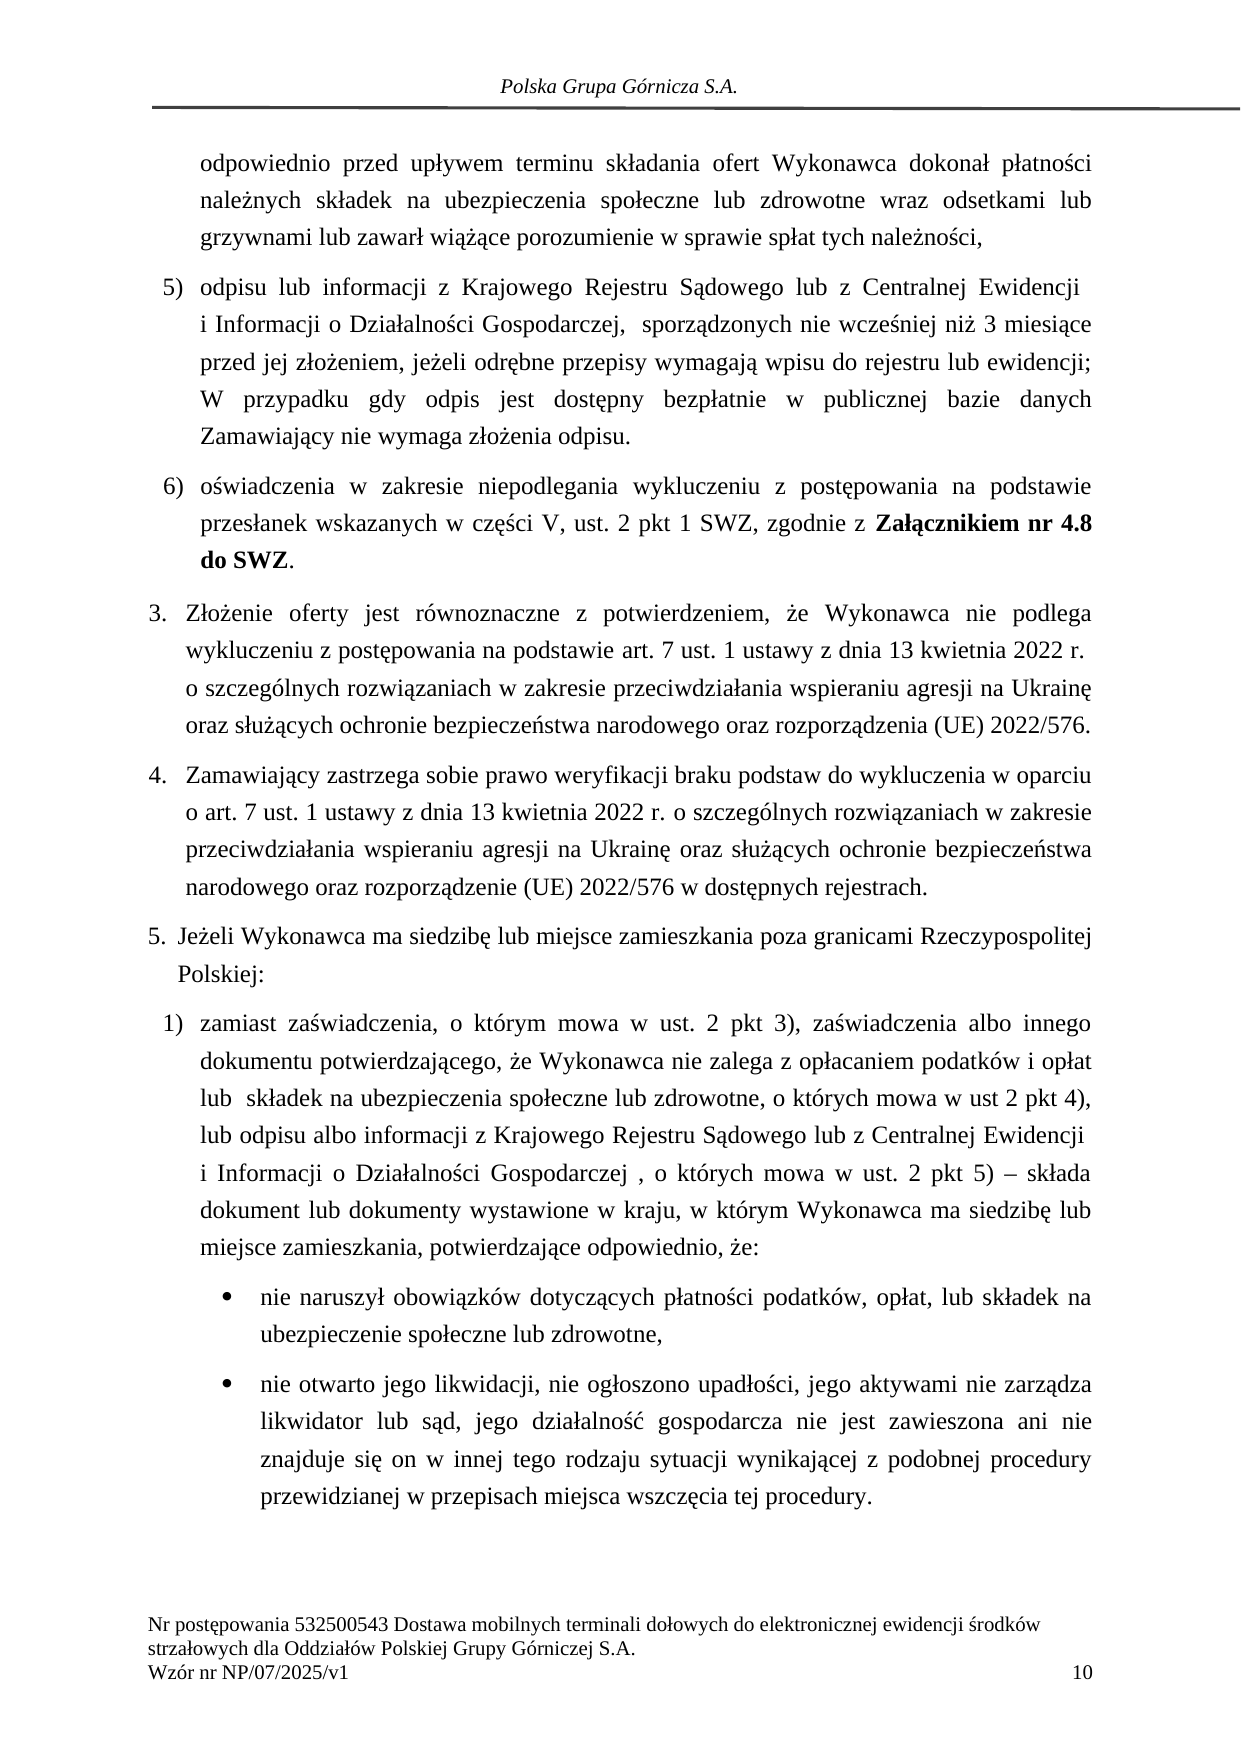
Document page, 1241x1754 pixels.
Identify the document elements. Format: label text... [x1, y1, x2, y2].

list zamiast zaświadczenia, o którym mowa w ust. 2 pkt 3), zaświadczenia albo innego dokumentu potwierdzającego, że Wykonawca nie zalega z opłacaniem podatków i opłat lub składek na ubezpieczenia społeczne lub zdrowotne, o których mowa w ust 2 pkt 4), lub odpisu albo informacji z Krajowego Rejestru Sądowego lub z Centralnej Ewidencji i Informacji o Działalności Gospodarczej , o których mowa w ust. 2 pkt 5) – składa dokument lub dokumenty wystawione w kraju, w którym Wykonawca ma siedzibę lub miejsce zamieszkania, potwierdzające odpowiednio, że: [162, 1008, 1093, 1261]
list Złożenie oferty jest równoznaczne z potwierdzeniem, że Wykonawca nie podlega wykluczeniu z postępowania na podstawie art. 7 ust. 1 ustawy z dnia 13 kwietnia 2022 r. o szczególnych rozwiązaniach w zakresie przeciwdziałania wspieraniu agresji na Ukrainę oraz służących ochronie bezpieczeństwa narodowego oraz rozporządzenia (UE) 2022/576. [148, 598, 1093, 739]
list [162, 148, 1093, 251]
list Zamawiający zastrzega sobie prawo weryfikacji braku podstaw do wykluczenia w oparciu o art. 7 ust. 1 ustawy z dnia 13 kwietnia 2022 r. o szczególnych rozwiązaniach w zakresie przeciwdziałania wspieraniu agresji na Ukrainę oraz służących ochronie bezpieczeństwa narodowego oraz rozporządzenie (UE) 2022/576 w dostępnych rejestrach. [148, 760, 1093, 900]
list odpisu lub informacji z Krajowego Rejestru Sądowego lub z Centralnej Ewidencji i Informacji o Działalności Gospodarczej, sporządzonych nie wcześniej niż 3 miesiące przed jej złożeniem, jeżeli odrębne przepisy wymagają wpisu do rejestru lub ewidencji; W przypadku gdy odpis jest dostępny bezpłatnie w publicznej bazie danych Zamawiający nie wymaga złożenia odpisu. [162, 272, 1093, 450]
list nie otwarto jego likwidacji, nie ogłoszono upadłości, jego aktywami nie zarządza likwidator lub sąd, jego działalność gospodarcza nie jest zawieszona ani nie znajduje się on w innej tego rodzaju sytuacji wynikającej z podobnej procedury przewidzianej w przepisach miejsca wszczęcia tej procedury. [223, 1369, 1093, 1510]
list oświadczenia w zakresie niepodlegania wykluczeniu z postępowania na podstawie przesłanek wskazanych w części V, ust. 2 pkt 1 SWZ, zgodnie z Załącznikiem nr 4.8 do SWZ. [163, 471, 1093, 574]
list Jeżeli Wykonawca ma siedzibę lub miejsce zamieszkania poza granicami Rzeczypospolitej Polskiej: [148, 921, 1093, 987]
list nie naruszył obowiązków dotyczących płatności podatków, opłat, lub składek na ubezpieczenie społeczne lub zdrowotne, [223, 1282, 1093, 1348]
